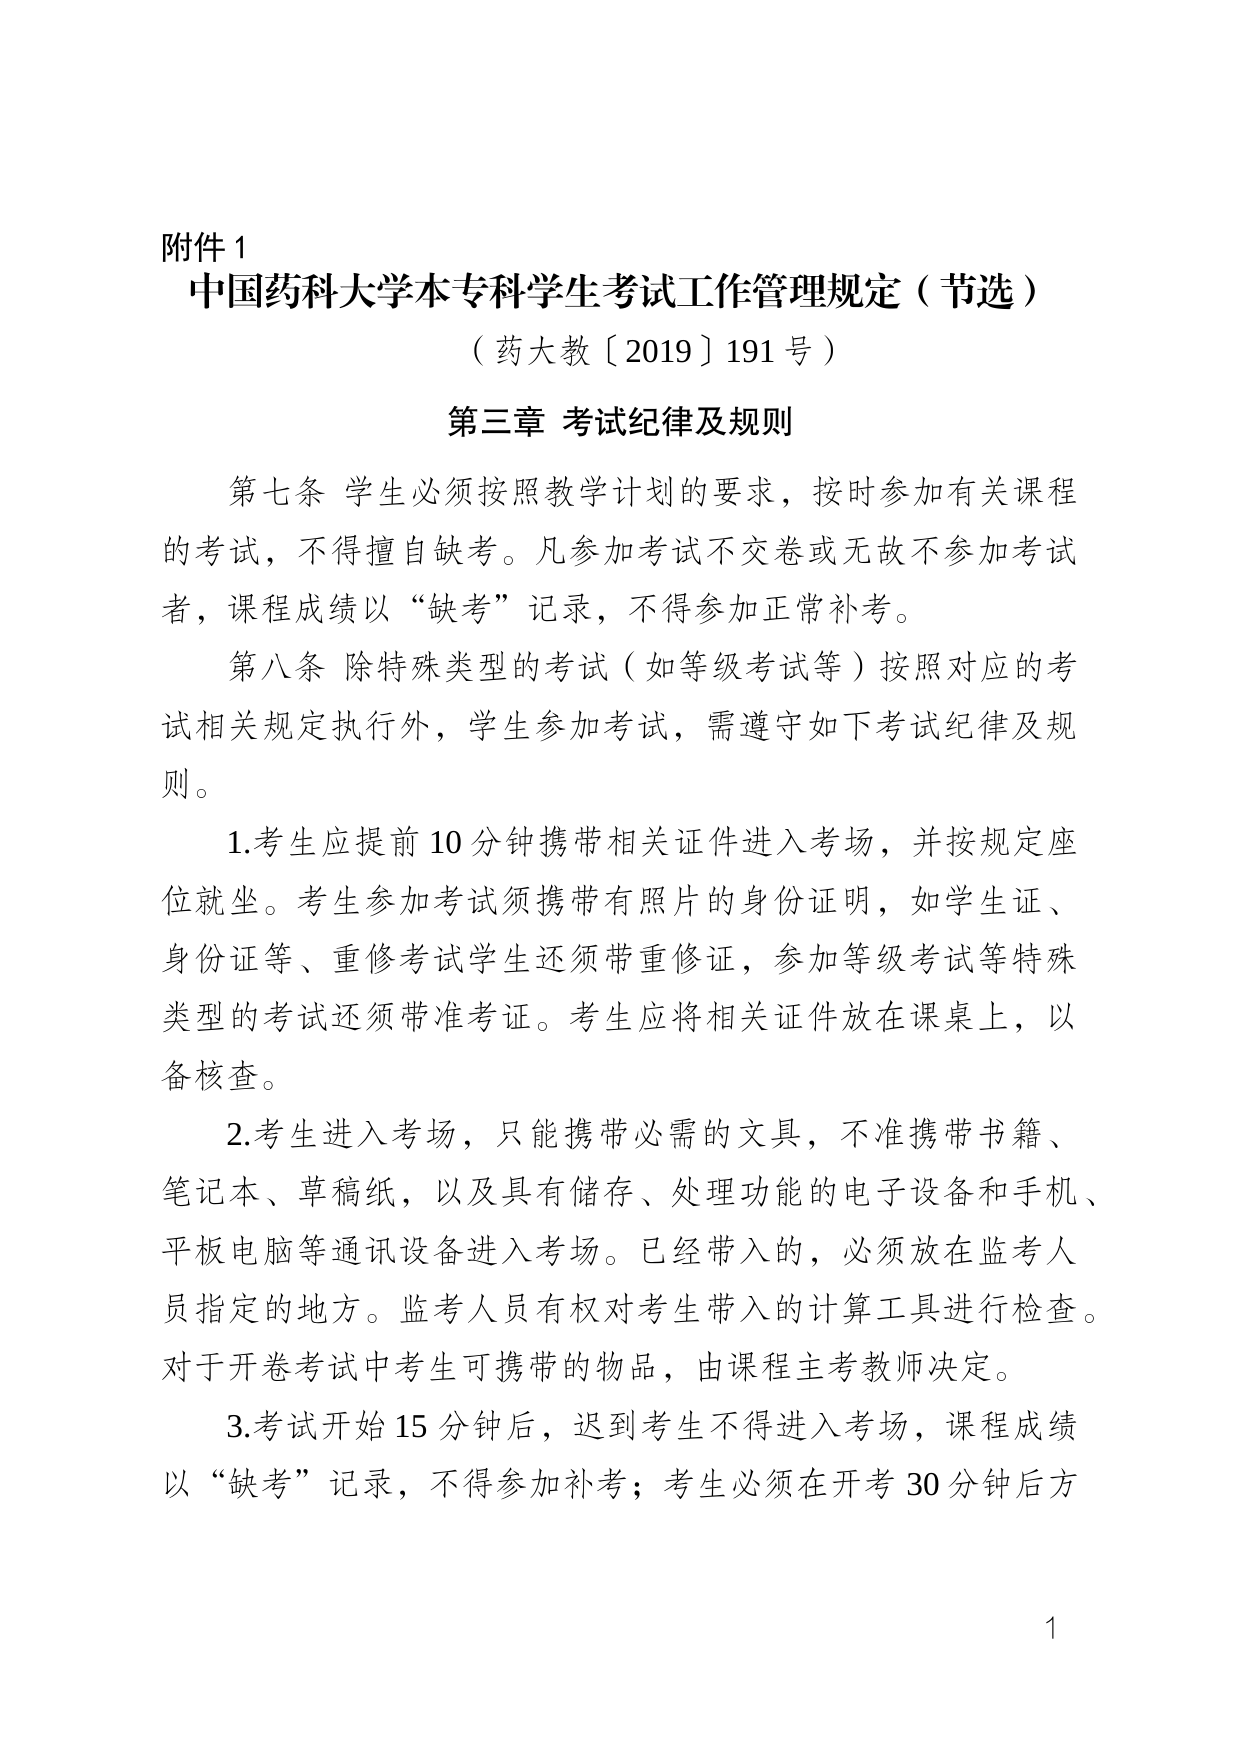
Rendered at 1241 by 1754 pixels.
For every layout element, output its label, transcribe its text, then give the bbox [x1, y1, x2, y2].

text 1.考生应提前10分钟携带相关证件进入考场，并按规定座位就坐。考生参加考试须携带有照片的身份证明，如学生证、身份证等、重修考试学生还须带重修证，参加等级考试等特殊类型的考试还须带准考证。考生应将相关证件放在课桌上，以备核查。 [159, 807, 1081, 1099]
text 2.考生进入考场，只能携带必需的文具，不准携带书籍、笔记本、草稿纸，以及具有储存、处理功能的电子设备和手机、平板电脑等通讯设备进入考场。已经带入的，必须放在监考人员指定的地方。监考人员有权对考生带入的计算工具进行检查。对于开卷考试中考生可携带的物品，由课程主考教师决定。 [159, 1099, 1081, 1391]
text 附件1 [159, 213, 1081, 271]
text （药大教〔2019〕191号） [159, 316, 1081, 374]
text 第七条 学生必须按照教学计划的要求，按时参加有关课程的考试，不得擅自缺考。凡参加考试不交卷或无故不参加考试者，课程成绩以“缺考”记录，不得参加正常补考。 [159, 457, 1081, 632]
text 第三章 考试纪律及规则 [159, 386, 1081, 445]
text 中国药科大学本专科学生考试工作管理规定（节选） [159, 271, 1081, 316]
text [159, 1391, 1081, 1507]
text 第八条 除特殊类型的考试（如等级考试等）按照对应的考试相关规定执行外，学生参加考试，需遵守如下考试纪律及规则。 [159, 632, 1081, 807]
